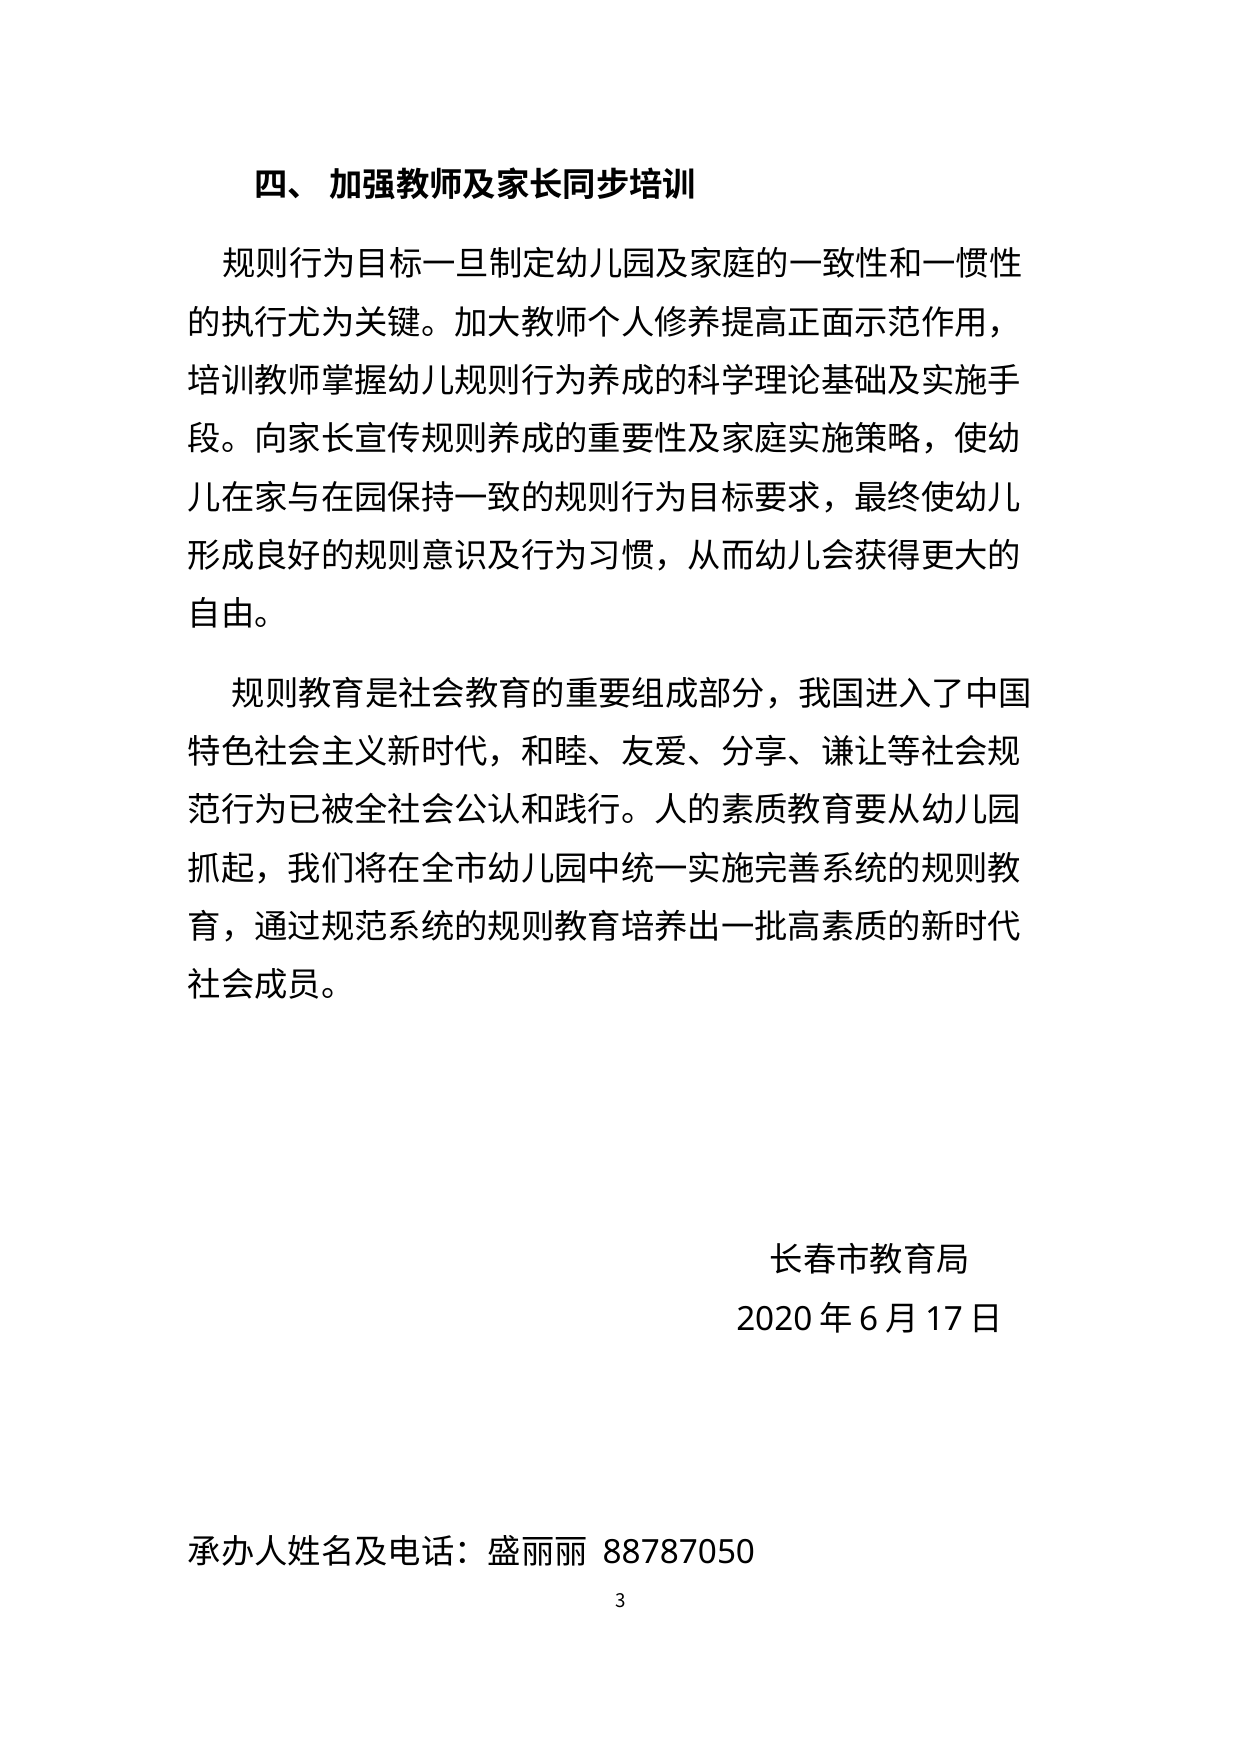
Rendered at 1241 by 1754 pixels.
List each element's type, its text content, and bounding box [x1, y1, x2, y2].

text 承办人姓名及电话：盛丽丽 88787050 [187, 1517, 1053, 1575]
text 规则行为目标一旦制定幼儿园及家庭的一致性和一惯性的执行尤为关键。加大教师个人修养提高正面示范作用，培训教师掌握幼儿规则行为养成的科学理论基础及实施手段。向家长宣传规则养成的重要性及家庭实施策略，使幼儿在家与在园保持一致的规则行为目标要求，最终使幼儿形成良好的规则意识及行为习惯，从而幼儿会获得更大的自由。 [187, 229, 1053, 637]
text 2020年6月17日 [187, 1283, 1003, 1342]
text 长春市教育局 [187, 1225, 969, 1283]
list 加强教师及家长同步培训 [254, 150, 1053, 208]
text 规则教育是社会教育的重要组成部分，我国进入了中国特色社会主义新时代，和睦、友爱、分享、谦让等社会规范行为已被全社会公认和践行。人的素质教育要从幼儿园抓起，我们将在全市幼儿园中统一实施完善系统的规则教育，通过规范系统的规则教育培养出一批高素质的新时代社会成员。 [187, 658, 1053, 1008]
